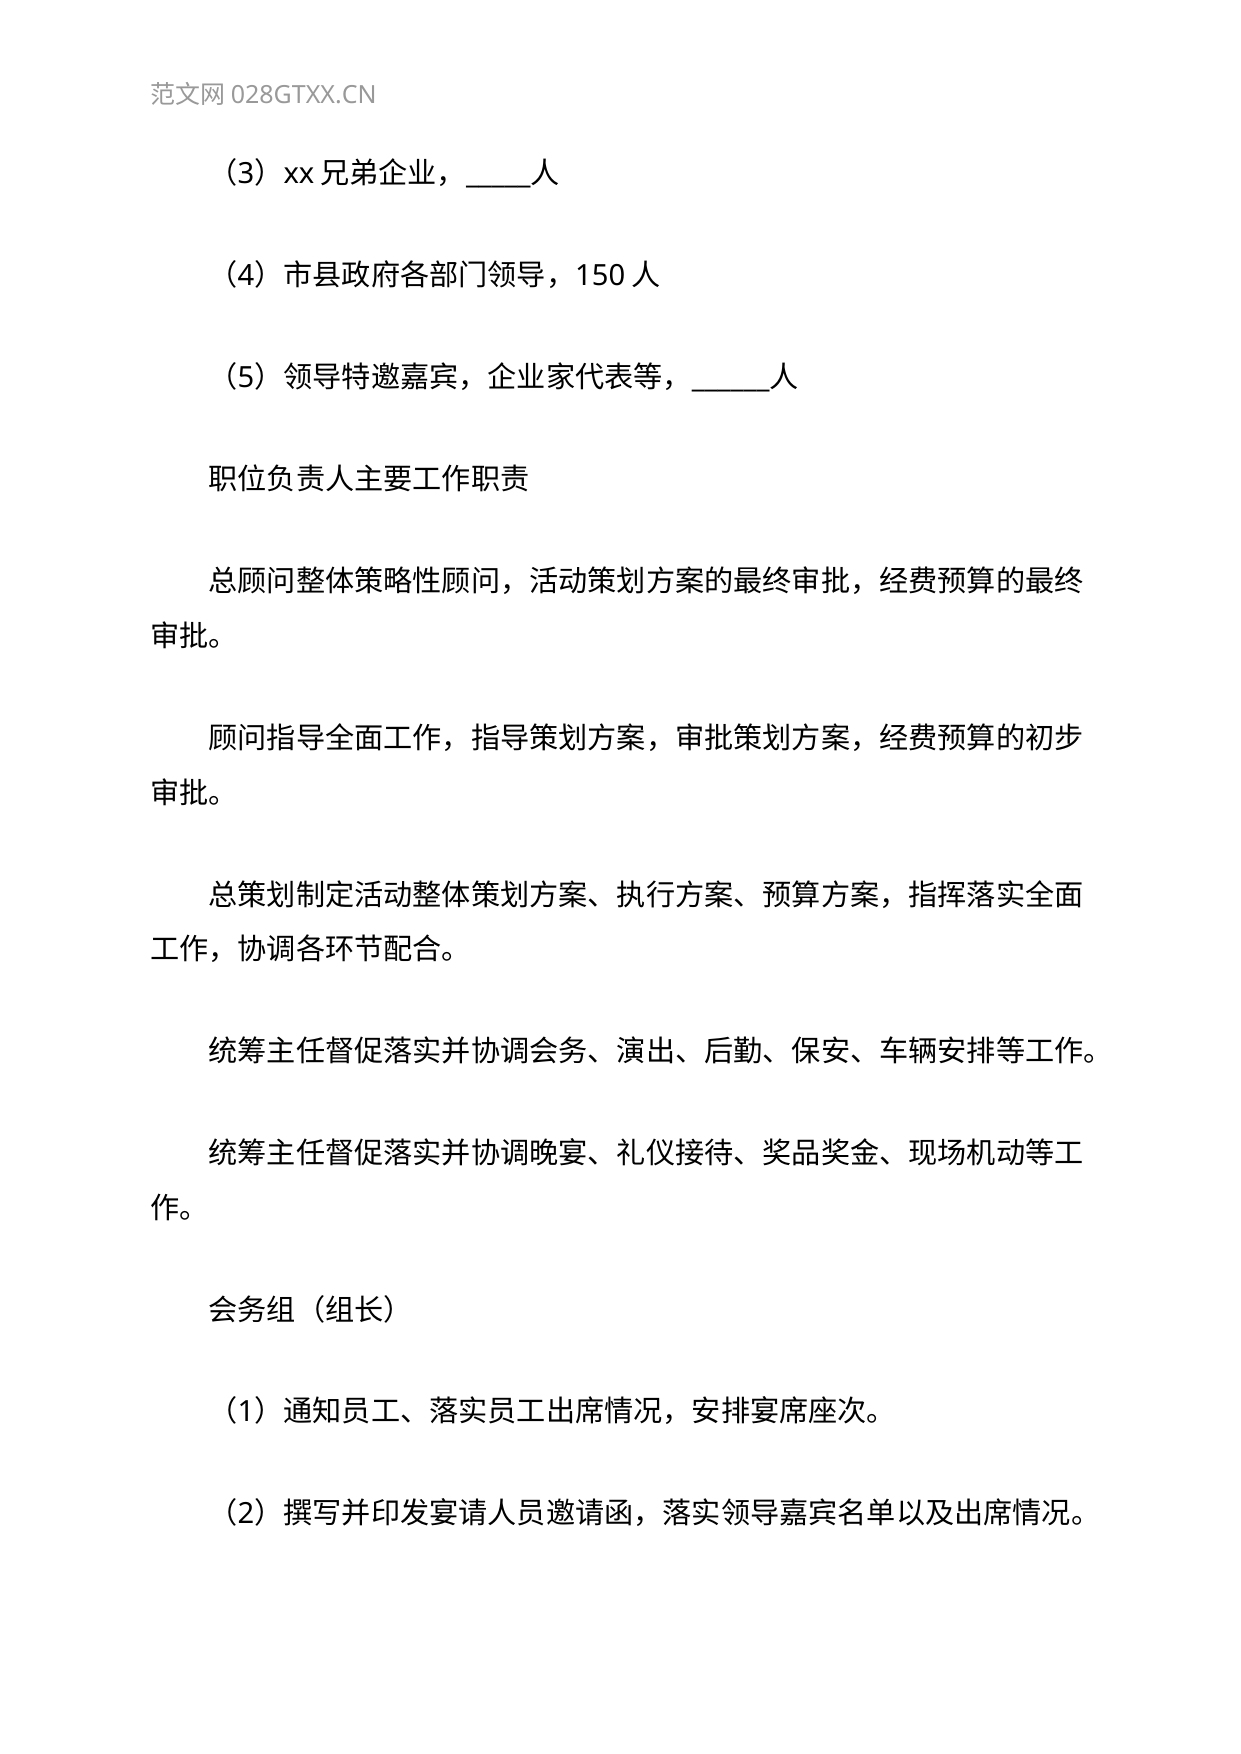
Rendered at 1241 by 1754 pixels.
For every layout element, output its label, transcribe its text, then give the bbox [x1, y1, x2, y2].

text 职位负责人主要工作职责 [150, 456, 1090, 498]
text 总顾问整体策略性顾问，活动策划方案的最终审批，经费预算的最终审批。 [150, 558, 1090, 655]
text （3）xx兄弟企业，_____人 [150, 150, 1090, 192]
text （4）市县政府各部门领导，150人 [150, 252, 1090, 294]
text （1）通知员工、落实员工出席情况，安排宴席座次。 [150, 1388, 1090, 1430]
text 会务组（组长） [150, 1286, 1090, 1328]
text 统筹主任督促落实并协调会务、演出、后勤、保安、车辆安排等工作。 [150, 1028, 1090, 1070]
text 顾问指导全面工作，指导策划方案，审批策划方案，经费预算的初步审批。 [150, 714, 1090, 812]
text （5）领导特邀嘉宾，企业家代表等，______人 [150, 354, 1090, 396]
text 统筹主任督促落实并协调晚宴、礼仪接待、奖品奖金、现场机动等工作。 [150, 1129, 1090, 1227]
text （2）撰写并印发宴请人员邀请函，落实领导嘉宾名单以及出席情况。 [150, 1490, 1090, 1532]
text 总策划制定活动整体策划方案、执行方案、预算方案，指挥落实全面工作，协调各环节配合。 [150, 871, 1090, 968]
